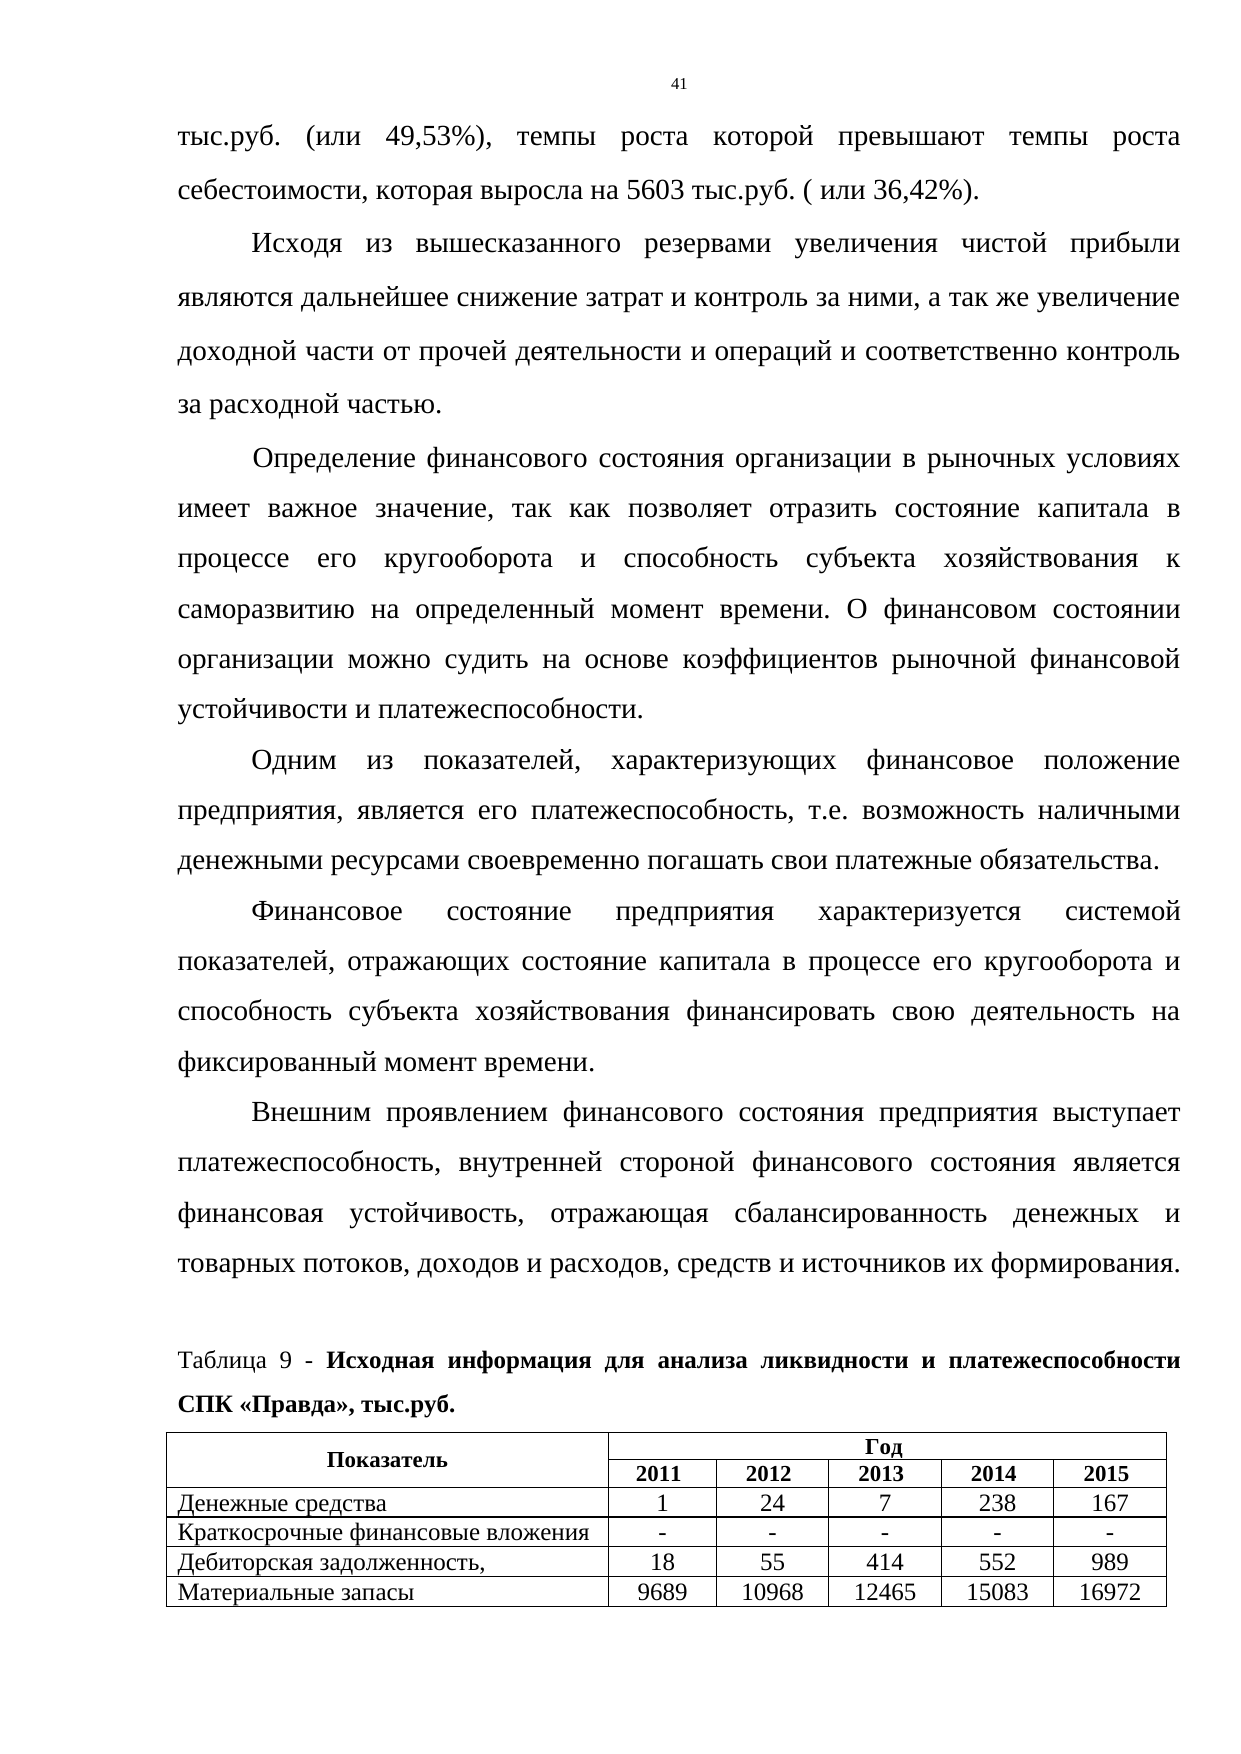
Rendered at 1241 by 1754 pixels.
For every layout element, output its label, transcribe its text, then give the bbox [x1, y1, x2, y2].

table_cell 2011 [609, 1460, 716, 1487]
table_cell 7 [829, 1488, 941, 1516]
table_cell 15083 [942, 1577, 1053, 1606]
text Таблица 9 - Исходная информация для анализа ликвидности и платежеспособности СПК «Правда», тыс.руб. [177, 1346, 1181, 1417]
table_cell - [1054, 1518, 1166, 1546]
table_cell 24 [717, 1488, 828, 1516]
table_cell 2013 [829, 1460, 941, 1487]
table_cell 16972 [1054, 1577, 1166, 1606]
table_cell 2014 [942, 1460, 1053, 1487]
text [177, 118, 1181, 205]
table_cell 12465 [829, 1577, 941, 1606]
table_cell - [717, 1518, 828, 1546]
text Исходя из вышесказанного резервами увеличения чистой прибыли являются дальнейшее снижение затрат и контроль за ними, а так же увеличение доходной части от прочей деятельности и операций и соответственно контроль за расходной частью. [177, 225, 1181, 420]
table_header Показатель [167, 1433, 608, 1487]
table_cell Денежные средства [167, 1488, 608, 1516]
table_cell - [942, 1518, 1053, 1546]
table_cell 238 [942, 1488, 1053, 1516]
table_cell - [829, 1518, 941, 1546]
table_cell 414 [829, 1547, 941, 1576]
table_cell 989 [1054, 1547, 1166, 1576]
table_cell 552 [942, 1547, 1053, 1576]
text Определение финансового состояния организации в рыночных условиях имеет важное значение, так как позволяет отразить состояние капитала в процессе его кругооборота и способность субъекта хозяйствования к саморазвитию на определенный момент времени. О финансовом состоянии организации можно судить на основе коэффициентов рыночной финансовой устойчивости и платежеспособности. [177, 440, 1181, 725]
table_cell 9689 [609, 1577, 716, 1606]
table_cell 2015 [1054, 1460, 1166, 1487]
table_header Год [609, 1433, 1166, 1459]
table_cell 1 [609, 1488, 716, 1516]
table_cell 18 [609, 1547, 716, 1576]
table_cell Материальные запасы [167, 1577, 608, 1606]
text Внешним проявлением финансового состояния предприятия выступает платежеспособность, внутренней стороной финансового состояния является финансовая устойчивость, отражающая сбалансированность денежных и товарных потоков, доходов и расходов, средств и источников их формирования. [177, 1094, 1181, 1278]
text Одним из показателей, характеризующих финансовое положение предприятия, является его платежеспособность, т.е. возможность наличными денежными ресурсами своевременно погашать свои платежные обязательства. [177, 742, 1181, 876]
table_cell 2012 [717, 1460, 828, 1487]
table_cell Краткосрочные финансовые вложения [167, 1518, 608, 1546]
table_cell 167 [1054, 1488, 1166, 1516]
text Финансовое состояние предприятия характеризуется системой показателей, отражающих состояние капитала в процессе его кругооборота и способность субъекта хозяйствования финансировать свою деятельность на фиксированный момент времени. [177, 893, 1181, 1077]
table_cell 10968 [717, 1577, 828, 1606]
table_cell - [609, 1518, 716, 1546]
table_cell Дебиторская задолженность, [167, 1547, 608, 1576]
table_cell 55 [717, 1547, 828, 1576]
